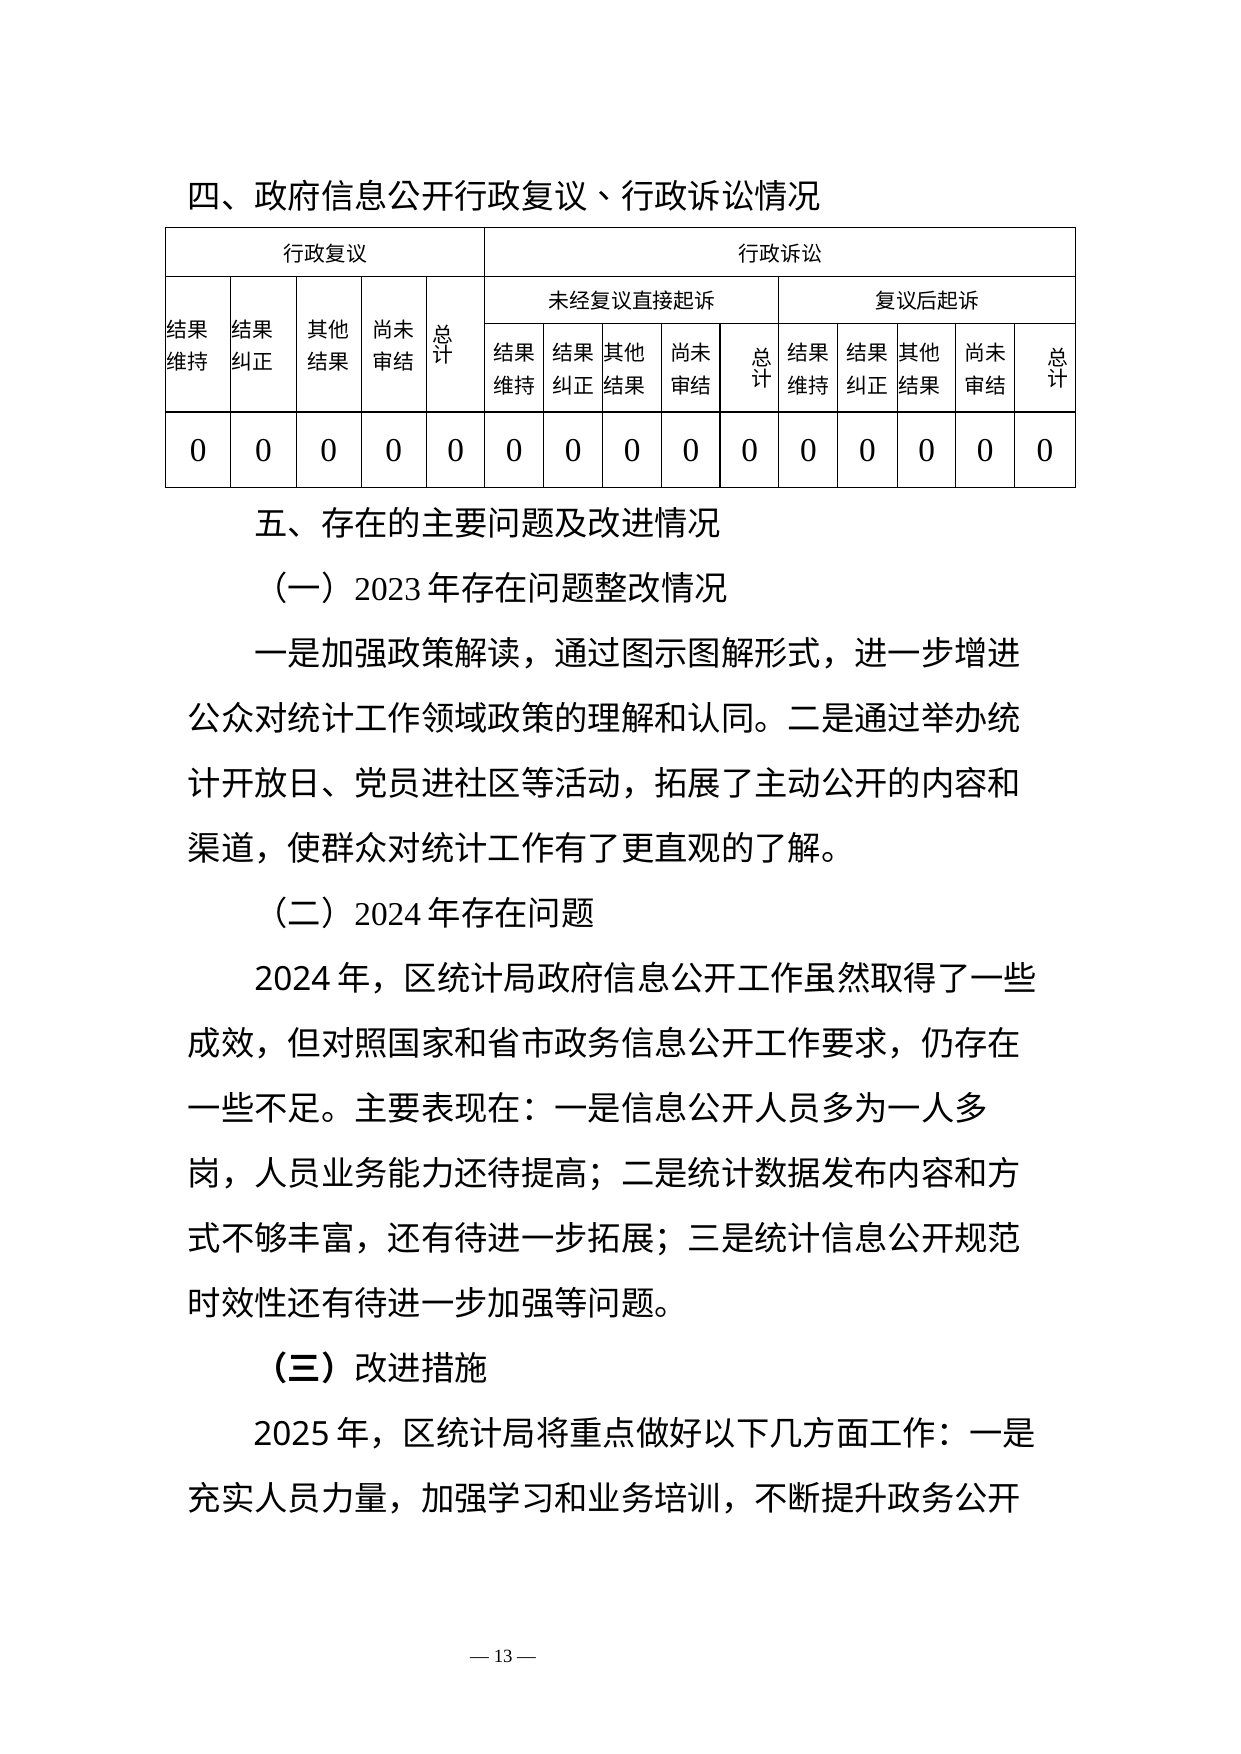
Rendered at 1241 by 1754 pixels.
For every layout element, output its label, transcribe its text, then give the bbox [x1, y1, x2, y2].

table_cell 0 [544, 413, 602, 487]
text 一是加强政策解读，通过图示图解形式，进一步增进公众对统计工作领域政策的理解和认同。二是通过举办统计开放日、党员进社区等活动，拓展了主动公开的内容和渠道，使群众对统计工作有了更直观的了解。 [187, 618, 1053, 878]
table_cell 其他 结果 [297, 277, 361, 411]
table_header 行政复议 [166, 228, 484, 276]
table_cell 结果 纠正 [544, 324, 602, 411]
table_cell 0 [779, 413, 837, 487]
table_cell 结果 维持 [779, 324, 837, 411]
table_cell 0 [297, 413, 361, 487]
table_cell 0 [427, 413, 484, 487]
table_cell 未经复议直接起诉 [485, 277, 778, 323]
list 2024年，区统计局政府信息公开工作虽然取得了一些成效，但对照国家和省市政务信息公开工作要求，仍存在一些不足。主要表现在：一是信息公开人员多为一人多岗，人员业务能力还待提高；二是统计数据发布内容和方式不够丰富，还有待进一步拓展；三是统计信息公开规范时效性还有待进一步加强等问题。 [187, 943, 1053, 1333]
table_cell 0 [956, 413, 1014, 487]
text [187, 1398, 1053, 1528]
table_cell 0 [485, 413, 543, 487]
table_cell 0 [838, 413, 897, 487]
table_cell 0 [603, 413, 661, 487]
table_cell 0 [898, 413, 955, 487]
table_cell 尚未 审结 [662, 324, 719, 411]
table_cell 0 [721, 413, 778, 487]
table_cell 0 [662, 413, 719, 487]
table_cell 尚未 审结 [956, 324, 1014, 411]
table_cell 其他 结果 [898, 324, 955, 411]
table_cell 结果 维持 [485, 324, 543, 411]
table_cell 总计 [427, 277, 484, 411]
table_cell 尚未 审结 [362, 277, 426, 411]
table_cell 0 [1015, 413, 1075, 487]
table_cell 结果 维持 [166, 277, 230, 411]
table_cell 结果 纠正 [231, 277, 296, 411]
table_cell 0 [231, 413, 296, 487]
table_cell 总计 [1015, 324, 1075, 411]
table_cell 结果 纠正 [838, 324, 897, 411]
table_header 行政诉讼 [485, 228, 1075, 276]
text 四、政府信息公开行政复议、行政诉讼情况 [187, 162, 1053, 227]
table_cell 复议后起诉 [779, 277, 1075, 323]
table_cell 其他 结果 [603, 324, 661, 411]
table_cell 0 [362, 413, 426, 487]
text （二）2024年存在问题 [187, 878, 1053, 943]
table_cell 0 [166, 413, 230, 487]
text 五、存在的主要问题及改进情况 [187, 488, 1053, 553]
list 改进措施 [187, 1333, 1053, 1398]
text （一）2023年存在问题整改情况 [187, 553, 1053, 618]
table_cell 总计 [721, 324, 778, 411]
